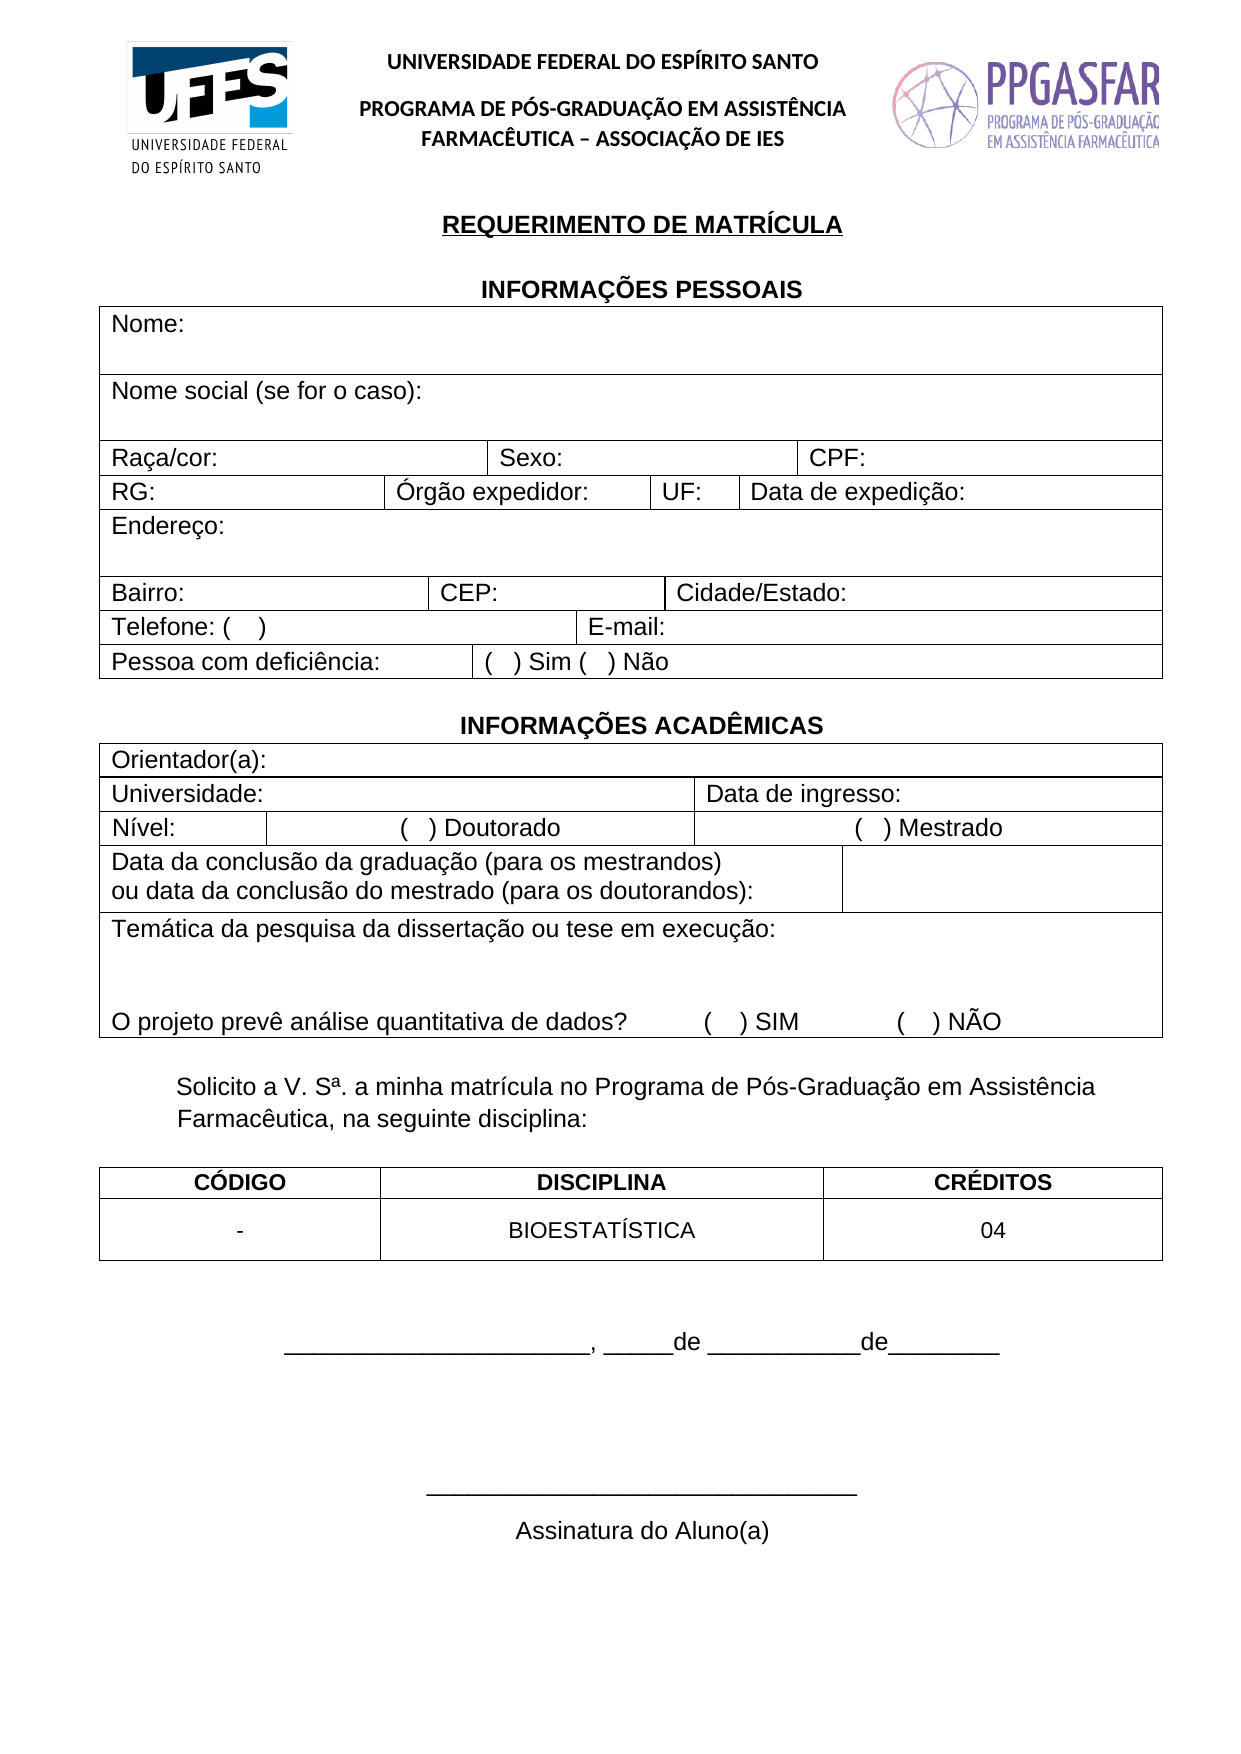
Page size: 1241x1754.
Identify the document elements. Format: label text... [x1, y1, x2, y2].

table_cell E-mail: [577, 611, 1162, 644]
text Solicito a V. Sª. a minha matrícula no Programa de Pós-Graduação em Assistência Farmacêutica, na seguinte disciplina: [176, 1072, 1108, 1133]
text INFORMAÇÕES PESSOAIS [176, 275, 1108, 304]
table_header Orientador(a): [100, 744, 1162, 776]
table_cell Endereço: [100, 510, 1162, 576]
table_cell Data de ingresso: [695, 778, 1162, 811]
table_header DISCIPLINA [381, 1168, 823, 1198]
table_cell Data da conclusão da graduação (para os mestrandos) ou data da conclusão do mestrado (para os doutorandos): [100, 846, 842, 912]
picture [892, 62, 1160, 148]
table_header CÓDIGO [100, 1168, 380, 1198]
table_cell ( ) Doutorado [267, 812, 694, 844]
text REQUERIMENTO DE MATRÍCULA [177, 210, 1108, 238]
table_cell Nível: [100, 812, 266, 844]
picture [126, 40, 294, 177]
table_cell Órgão expedidor: [385, 476, 650, 509]
table_cell BIOESTATÍSTICA [381, 1199, 823, 1260]
table_cell ( ) Mestrado [695, 812, 1162, 844]
table_cell Temática da pesquisa da dissertação ou tese em execução: O projeto prevê análise quantitativa de dados? ( ) SIM ( ) NÃO [100, 913, 1162, 1037]
table_cell RG: [100, 476, 384, 509]
table_cell Bairro: [100, 577, 428, 610]
table_cell - [100, 1199, 380, 1260]
text INFORMAÇÕES ACADÊMICAS [176, 711, 1108, 740]
table_cell Universidade: [100, 778, 694, 811]
table_cell [843, 846, 1162, 912]
table_cell UF: [651, 476, 739, 509]
table_header CRÉDITOS [824, 1168, 1162, 1198]
text _______________________________ [177, 1468, 1107, 1497]
table_header Nome: [100, 307, 1162, 373]
table_cell Raça/cor: [100, 441, 487, 475]
table_cell 04 [824, 1199, 1162, 1260]
table_cell Data de expedição: [740, 476, 1162, 509]
table_cell CPF: [798, 441, 1162, 475]
table_cell Cidade/Estado: [666, 577, 1162, 610]
text Assinatura do Aluno(a) [177, 1516, 1108, 1544]
table_cell ( ) Sim ( ) Não [473, 645, 1162, 678]
table_cell Pessoa com deficiência: [100, 645, 472, 678]
table_cell Sexo: [488, 441, 797, 475]
table_cell Telefone: ( ) [100, 611, 576, 644]
table_cell CEP: [429, 577, 664, 610]
table_cell Nome social (se for o caso): [100, 375, 1162, 440]
text ______________________, _____de ___________de________ [284, 1327, 1108, 1356]
